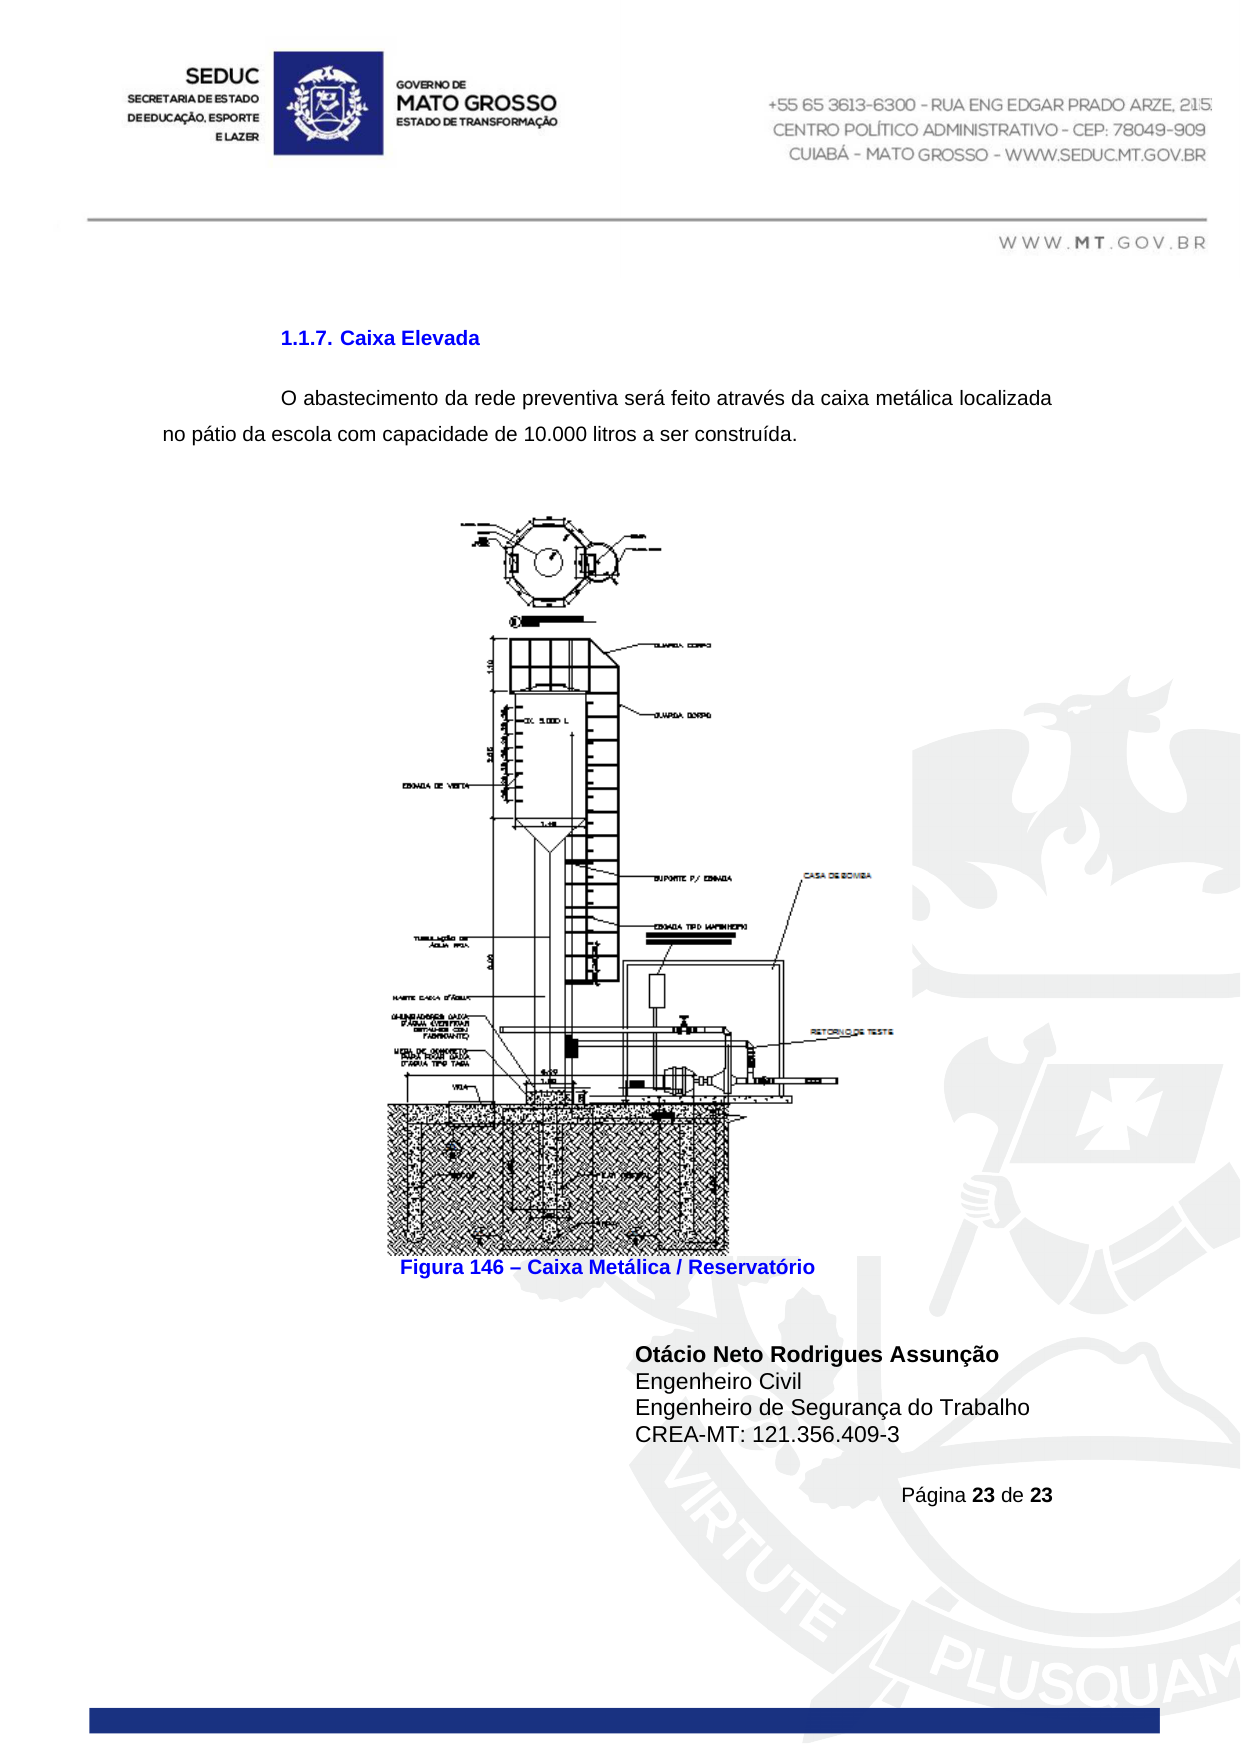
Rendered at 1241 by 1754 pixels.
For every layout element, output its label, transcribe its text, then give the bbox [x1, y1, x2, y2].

text Figura 146 – Caixa Metálica / Reservatório [162, 1255, 1053, 1279]
list Caixa Elevada [281, 326, 1053, 350]
text Engenheiro Civil [635, 1368, 1053, 1394]
text Otácio Neto Rodrigues Assunção [635, 1341, 1053, 1368]
text CREA-MT: 121.356.409-3 [635, 1421, 1053, 1447]
text O abastecimento da rede preventiva será feito através da caixa metálica localizada no pátio da escola com capacidade de 10.000 litros a ser construída. [162, 386, 1053, 446]
picture [1, 0, 1241, 1754]
text Engenheiro de Segurança do Trabalho [635, 1394, 1053, 1421]
